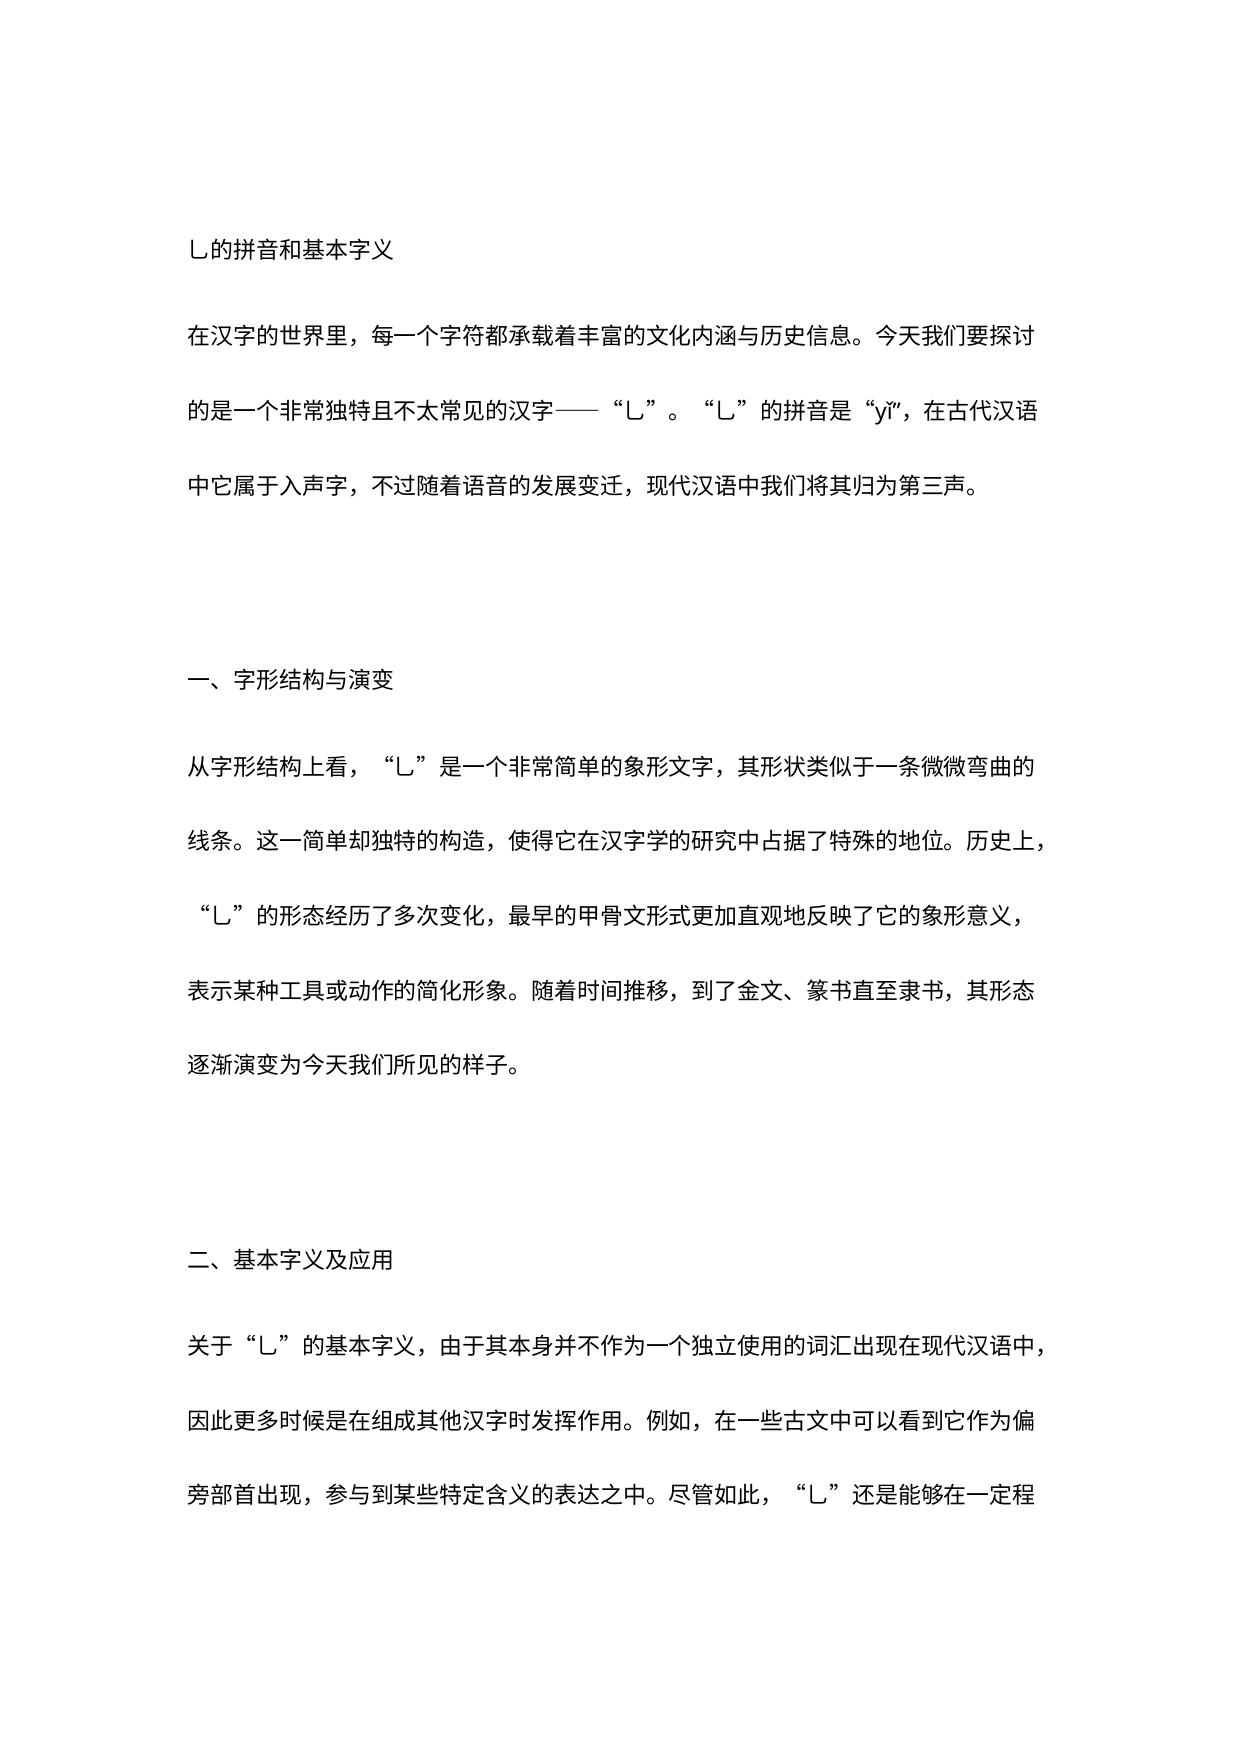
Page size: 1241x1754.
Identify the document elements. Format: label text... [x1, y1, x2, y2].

text 一、字形结构与演变 [187, 646, 1053, 711]
text 乚的拼音和基本字义 [187, 216, 1053, 281]
text 在汉字的世界里，每一个字符都承载着丰富的文化内涵与历史信息。今天我们要探讨的是一个非常独特且不太常见的汉字——“乚”。“乚”的拼音是“yǐ”，在古代汉语中它属于入声字，不过随着语音的发展变迁，现代汉语中我们将其归为第三声。 [187, 302, 1053, 517]
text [187, 1312, 1053, 1527]
text 从字形结构上看，“乚”是一个非常简单的象形文字，其形状类似于一条微微弯曲的线条。这一简单却独特的构造，使得它在汉字学的研究中占据了特殊的地位。历史上，“乚”的形态经历了多次变化，最早的甲骨文形式更加直观地反映了它的象形意义，表示某种工具或动作的简化形象。随着时间推移，到了金文、篆书直至隶书，其形态逐渐演变为今天我们所见的样子。 [187, 733, 1053, 1096]
text 二、基本字义及应用 [187, 1226, 1053, 1291]
